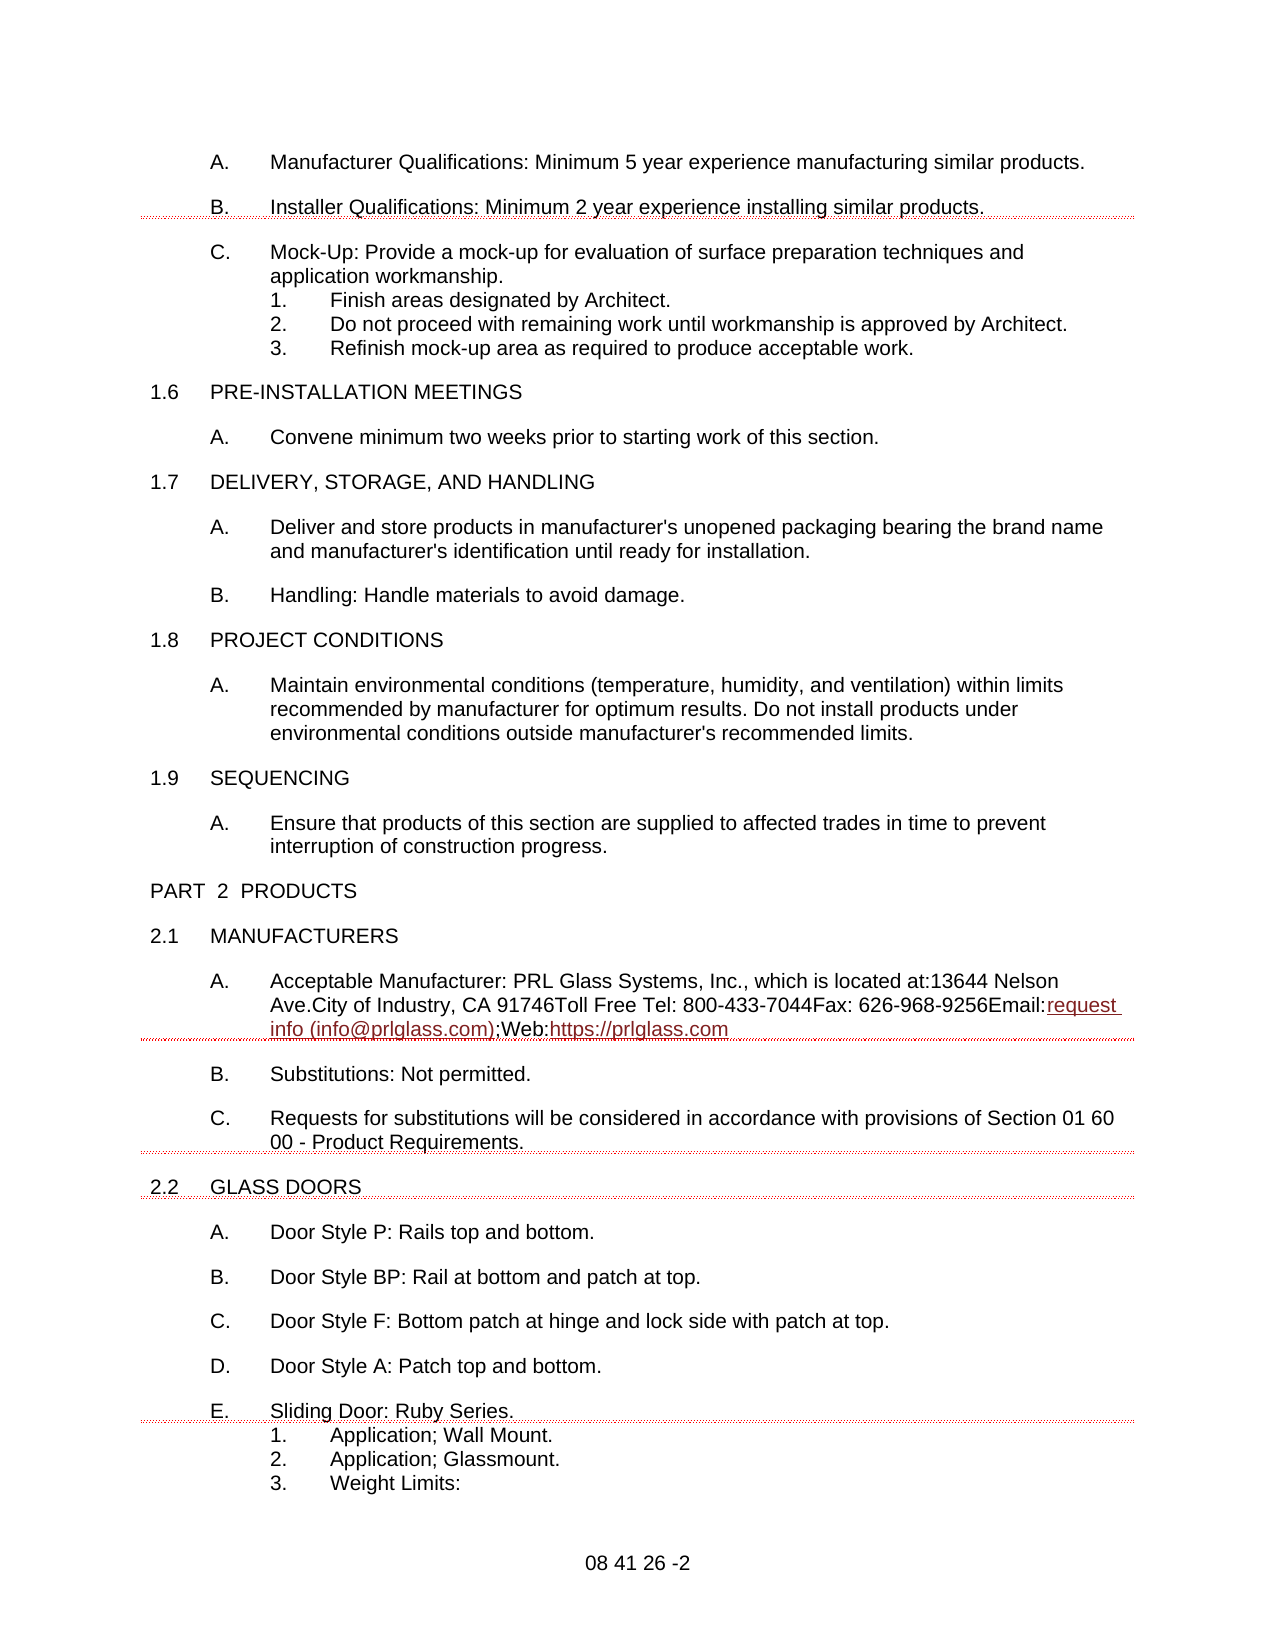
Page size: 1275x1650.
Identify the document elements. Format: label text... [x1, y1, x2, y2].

list Finish areas designated by Architect. [270, 287, 1125, 311]
list PROJECT CONDITIONS [150, 628, 1125, 652]
list Convene minimum two weeks prior to starting work of this section. [210, 425, 1125, 449]
list Door Style F: Bottom patch at hinge and lock side with patch at top. [210, 1309, 1125, 1333]
list Do not proceed with remaining work until workmanship is approved by Architect. [270, 311, 1125, 335]
list Substitutions: Not permitted. [210, 1061, 1125, 1085]
list Installer Qualifications: Minimum 2 year experience installing similar products. [210, 195, 1125, 219]
list Deliver and store products in manufacturer's unopened packaging bearing the brand name and manufacturer's identification until ready for installation. [210, 514, 1125, 562]
list Maintain environmental conditions (temperature, humidity, and ventilation) within limits recommended by manufacturer for optimum results. Do not install products under environmental conditions outside manufacturer's recommended limits. [210, 673, 1125, 745]
list Manufacturer Qualifications: Minimum 5 year experience manufacturing similar products. [210, 150, 1125, 174]
list Weight Limits: [270, 1471, 1125, 1495]
list PRODUCTS [150, 879, 1125, 903]
list Door Style A: Patch top and bottom. [210, 1354, 1125, 1378]
list Requests for substitutions will be considered in accordance with provisions of Section 01 60 00 - Product Requirements. [210, 1106, 1125, 1154]
list Sliding Door: Ruby Series. [210, 1399, 1125, 1423]
list Mock-Up: Provide a mock-up for evaluation of surface preparation techniques and application workmanship. [210, 239, 1125, 287]
list PRE-INSTALLATION MEETINGS [150, 380, 1125, 404]
list MANUFACTURERS [150, 924, 1125, 948]
list Door Style P: Rails top and bottom. [210, 1220, 1125, 1244]
list Handling: Handle materials to avoid damage. [210, 583, 1125, 607]
list Application; Glassmount. [270, 1447, 1125, 1471]
list SEQUENCING [150, 766, 1125, 789]
list GLASS DOORS [150, 1175, 1125, 1199]
list DELIVERY, STORAGE, AND HANDLING [150, 470, 1125, 494]
list Acceptable Manufacturer: PRL Glass Systems, Inc., which is located at:13644 Nelson Ave.City of Industry, CA 91746Toll Free Tel: 800-433-7044Fax: 626-968-9256Email: request info (info@prlglass.com);Web: https://prlglass.com [210, 969, 1125, 1041]
list Ensure that products of this section are supplied to affected trades in time to prevent interruption of construction progress. [210, 810, 1125, 858]
list Application; Wall Mount. [270, 1423, 1125, 1447]
list Refinish mock-up area as required to produce acceptable work. [270, 335, 1125, 359]
list Door Style BP: Rail at bottom and patch at top. [210, 1264, 1125, 1288]
